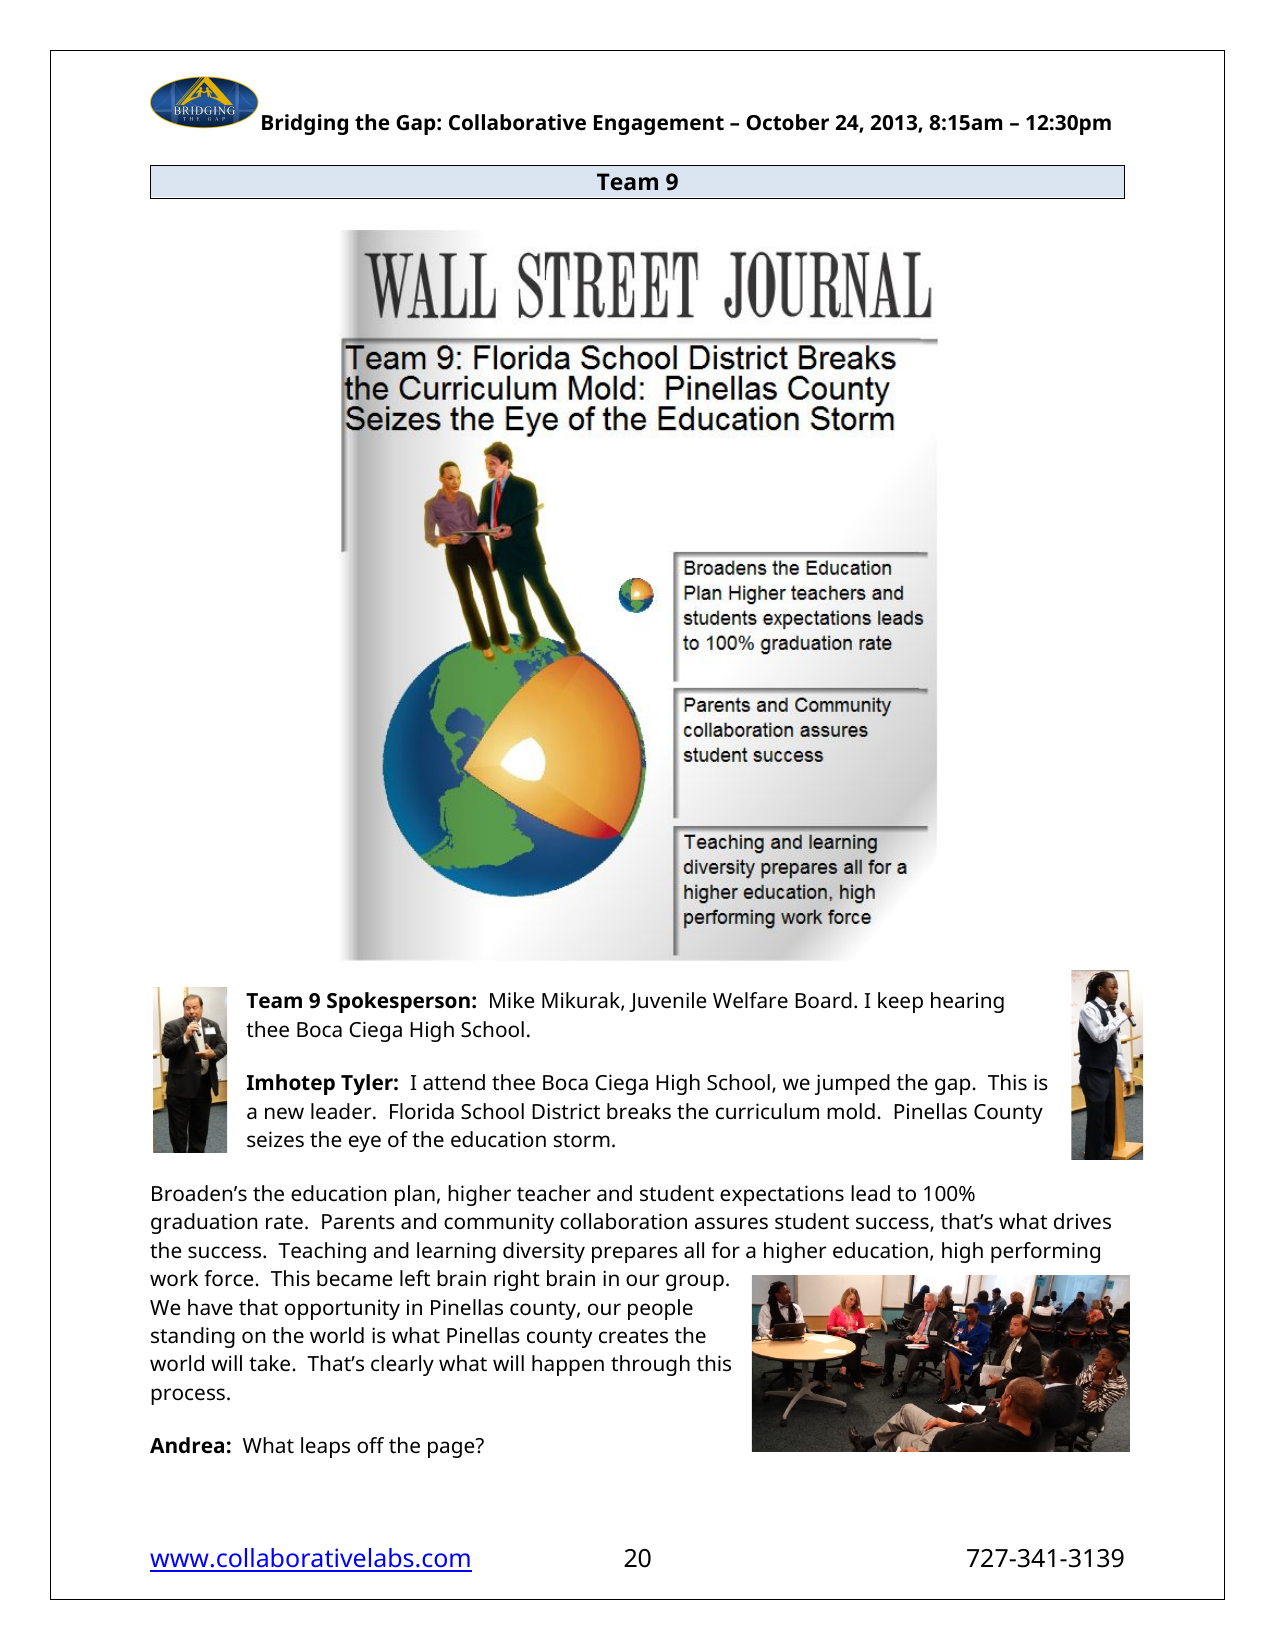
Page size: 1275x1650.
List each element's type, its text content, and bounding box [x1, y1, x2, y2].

picture [337, 229, 938, 962]
picture [148, 75, 261, 131]
text Andrea: What leaps off the page? [150, 1431, 1125, 1460]
text Broaden’s the education plan, higher teacher and student expectations lead to 100% graduation rate. Parents and community collaboration assures student success, that’s what drives the success. Teaching and learning diversity prepares all for a higher education, high performing work force. This became left brain right brain in our group. We have that opportunity in Pinellas county, our people standing on the world is what Pinellas county creates the world will take. That’s clearly what will happen through this process. [150, 1179, 1125, 1406]
table_header Team 9 [151, 166, 1124, 197]
text Team 9 Spokesperson: Mike Mikurak, Juvenile Welfare Board. I keep hearing thee Boca Ciega High School. [228, 987, 1071, 1043]
text Imhotep Tyler: I attend thee Boca Ciega High School, we jumped the gap. This is a new leader. Florida School District breaks the curriculum mold. Pinellas County seizes the eye of the education storm. [150, 1068, 1071, 1154]
picture [153, 987, 228, 1150]
picture [1071, 970, 1143, 1157]
picture [751, 1275, 1130, 1451]
